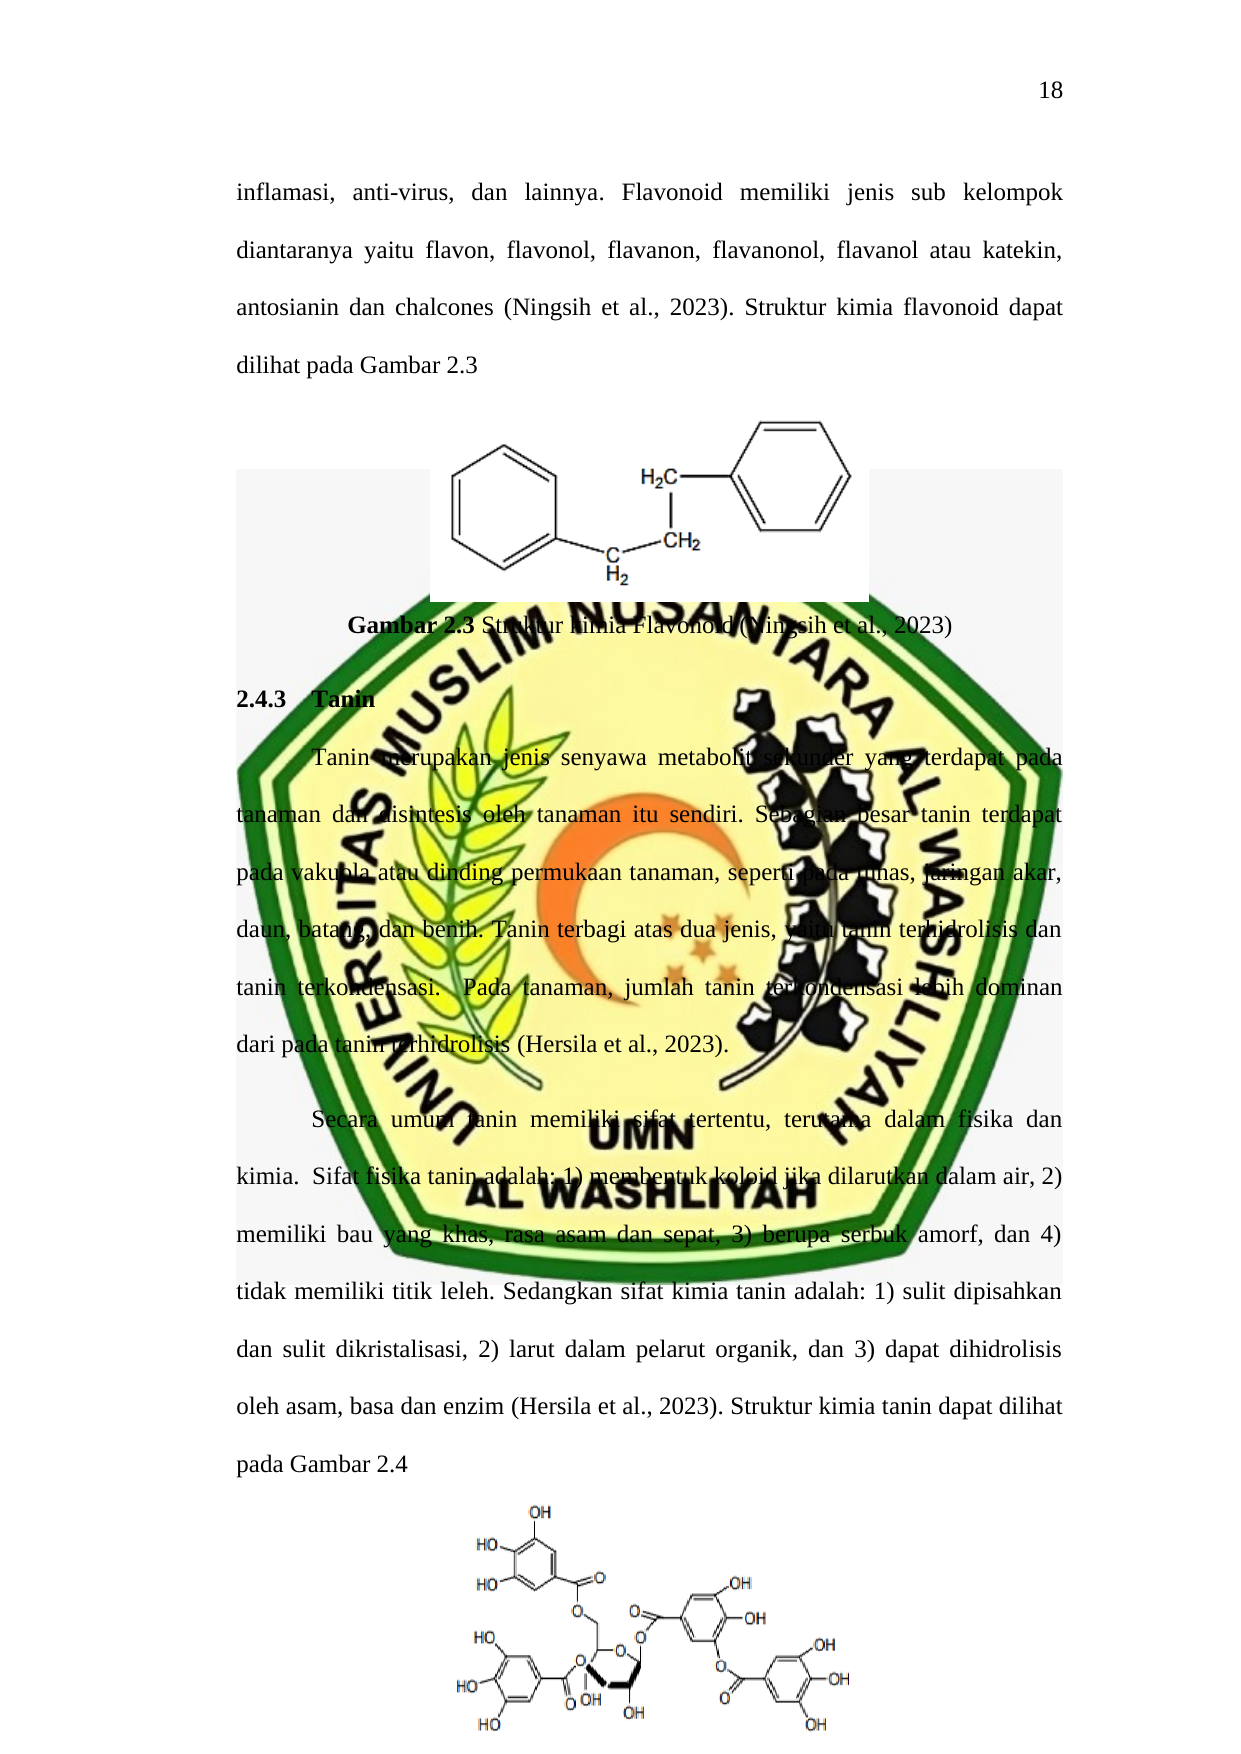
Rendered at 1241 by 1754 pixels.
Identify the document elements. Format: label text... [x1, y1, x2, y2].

text Secara umum tanin memiliki sifat tertentu, terutama dalam fisika dan kimia. Sifat fisika tanin adalah: 1) membentuk koloid jika dilarutkan dalam air, 2) memiliki bau yang khas, rasa asam dan sepat, 3) berupa serbuk amorf, dan 4) tidak memiliki titik leleh. Sedangkan sifat kimia tanin adalah: 1) sulit dipisahkan dan sulit dikristalisasi, 2) larut dalam pelarut organik, dan 3) dapat dihidrolisis oleh asam, basa dan enzim Struktur kimia tanin dapat dilihat pada Gambar 2.4 [236, 1104, 1063, 1477]
picture [236, 713, 1063, 742]
picture [236, 639, 1063, 684]
picture [236, 1058, 1063, 1104]
text Tanin merupakan jenis senyawa metabolit sekunder yang terdapat pada tanaman dan disintesis oleh tanaman itu sendiri. Sebagian besar tanin terdapat pada vakuola atau dinding permukaan tanaman, seperti pada tunas, jaringan akar, daun, batang, dan benih. Tanin terbagi atas dua jenis, yaitu tanin terhidrolisis dan tanin terkondensasi. Pada tanaman, jumlah tanin terkondensasi lebih dominan dari pada tanin terhidrolisis [236, 742, 1063, 1058]
picture [236, 398, 1063, 610]
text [236, 177, 1063, 378]
subtitle 2.4.3 Tanin [236, 684, 1063, 713]
picture [430, 1488, 871, 1748]
text Gambar 2.3 Struktur kimia Flavonoid [236, 610, 1063, 639]
